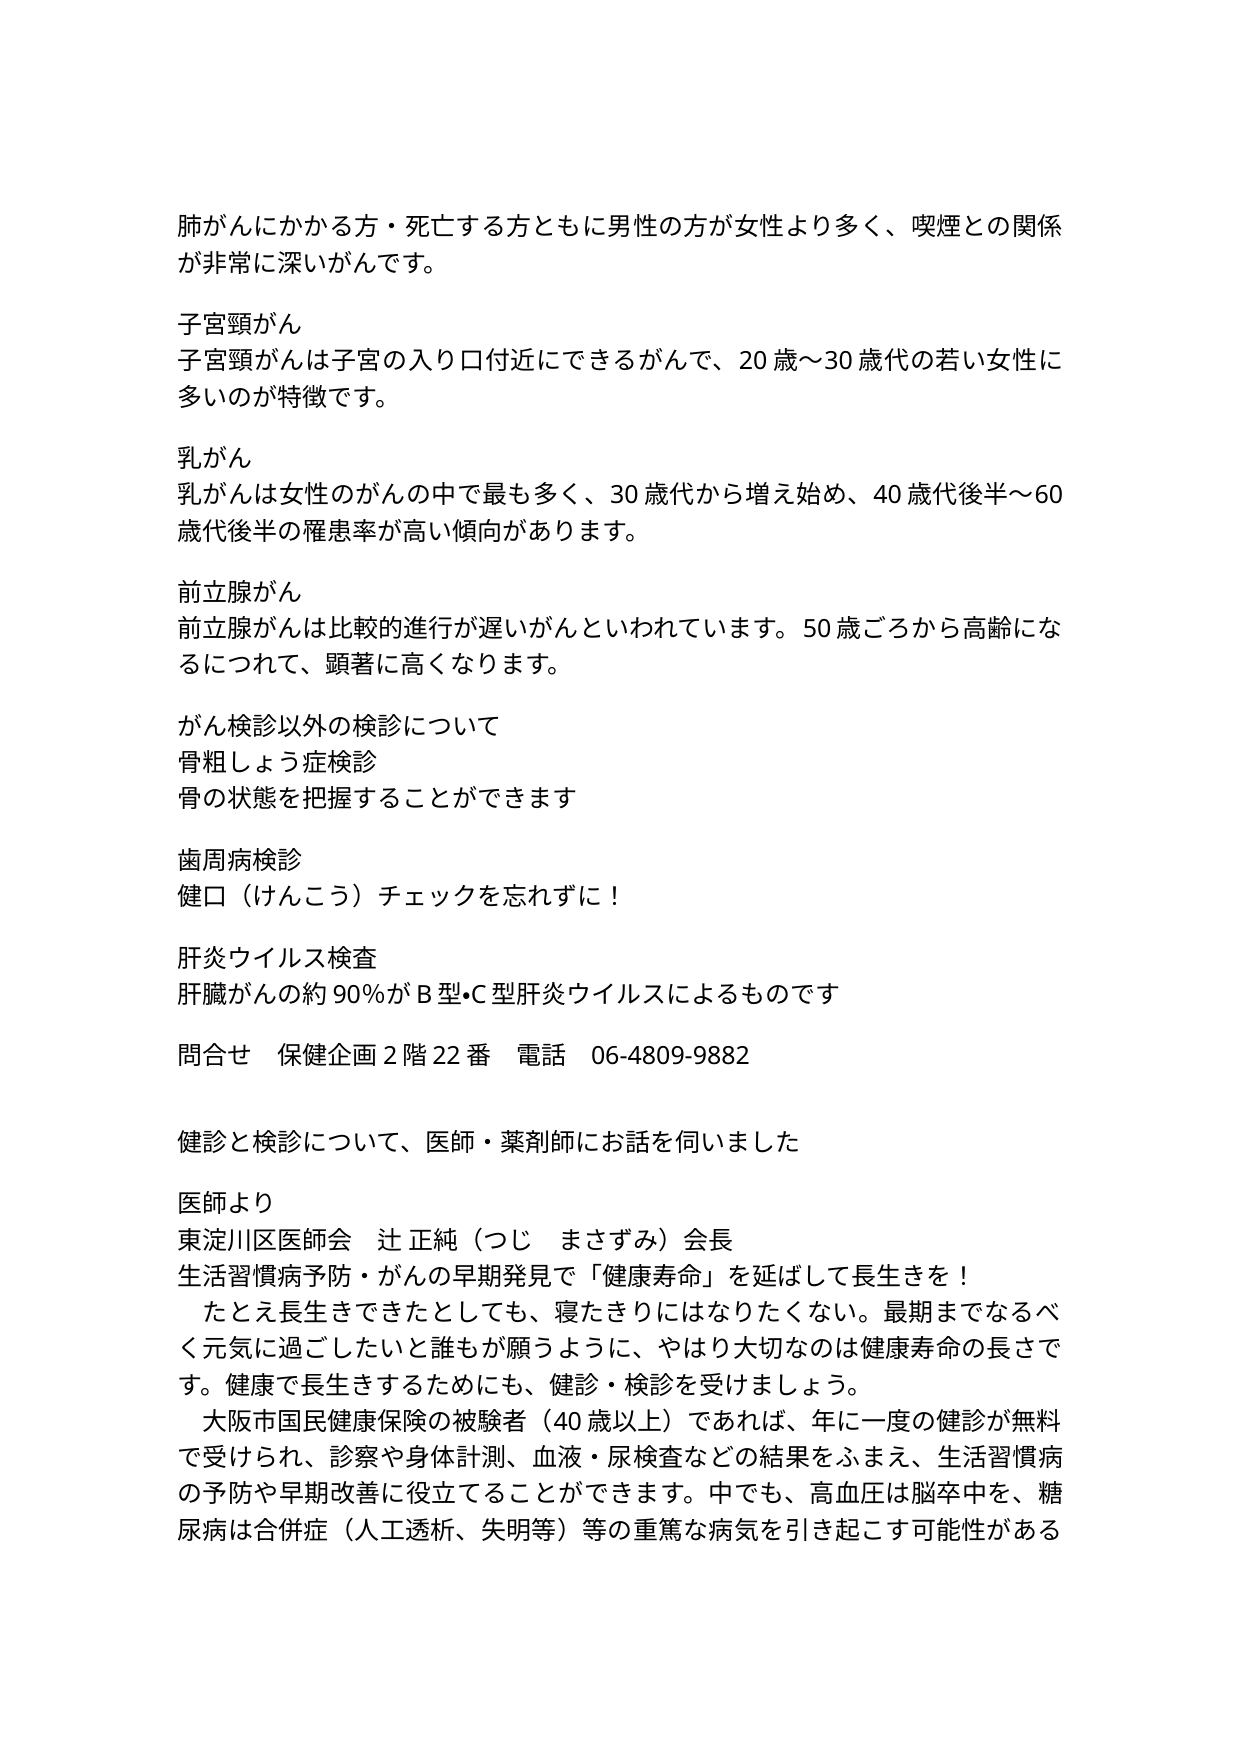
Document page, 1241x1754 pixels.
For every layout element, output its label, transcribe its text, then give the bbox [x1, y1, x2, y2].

text 子宮頸がんは子宮の入り口付近にできるがんで、20歳～30歳代の若い女性に多いのが特徴です。 [177, 341, 1063, 413]
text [177, 1401, 1063, 1546]
text 骨粗しょう症検診 [177, 743, 1063, 779]
text 肝炎ウイルス検査 [177, 938, 1063, 974]
text 肺がんにかかる方・死亡する方ともに男性の方が女性より多く、喫煙との関係が非常に深いがんです。 [177, 207, 1063, 279]
text 健口（けんこう）チェックを忘れずに！ [177, 877, 1063, 913]
text 前立腺がん [177, 572, 1063, 609]
text 乳がん [177, 438, 1063, 475]
text たとえ長生きできたとしても、寝たきりにはなりたくない。最期までなるべく元気に過ごしたいと誰もが願うように、やはり大切なのは健康寿命の長さです。健康で長生きするためにも、健診・検診を受けましょう。 [177, 1293, 1063, 1401]
text 歯周病検診 [177, 840, 1063, 877]
text 乳がんは女性のがんの中で最も多く、30歳代から増え始め、40歳代後半～60歳代後半の罹患率が高い傾向があります。 [177, 475, 1063, 547]
text 生活習慣病予防・がんの早期発見で「健康寿命」を延ばして長生きを！ [177, 1256, 1063, 1293]
text 健診と検診について、医師・薬剤師にお話を伺いました [177, 1122, 1063, 1159]
text がん検診以外の検診について [177, 706, 1063, 743]
text 医師より [177, 1184, 1063, 1220]
text 肝臓がんの約90％がB型•C型肝炎ウイルスによるものです [177, 974, 1063, 1011]
text 東淀川区医師会 辻 正純（つじ まさずみ）会長 [177, 1220, 1063, 1256]
text 骨の状態を把握することができます [177, 779, 1063, 815]
text 子宮頸がん [177, 304, 1063, 341]
text 問合せ 保健企画 2階22番 電話 06-4809-9882 [177, 1036, 1063, 1072]
text 前立腺がんは比較的進行が遅いがんといわれています。50歳ごろから高齢になるにつれて、顕著に高くなります。 [177, 609, 1063, 681]
